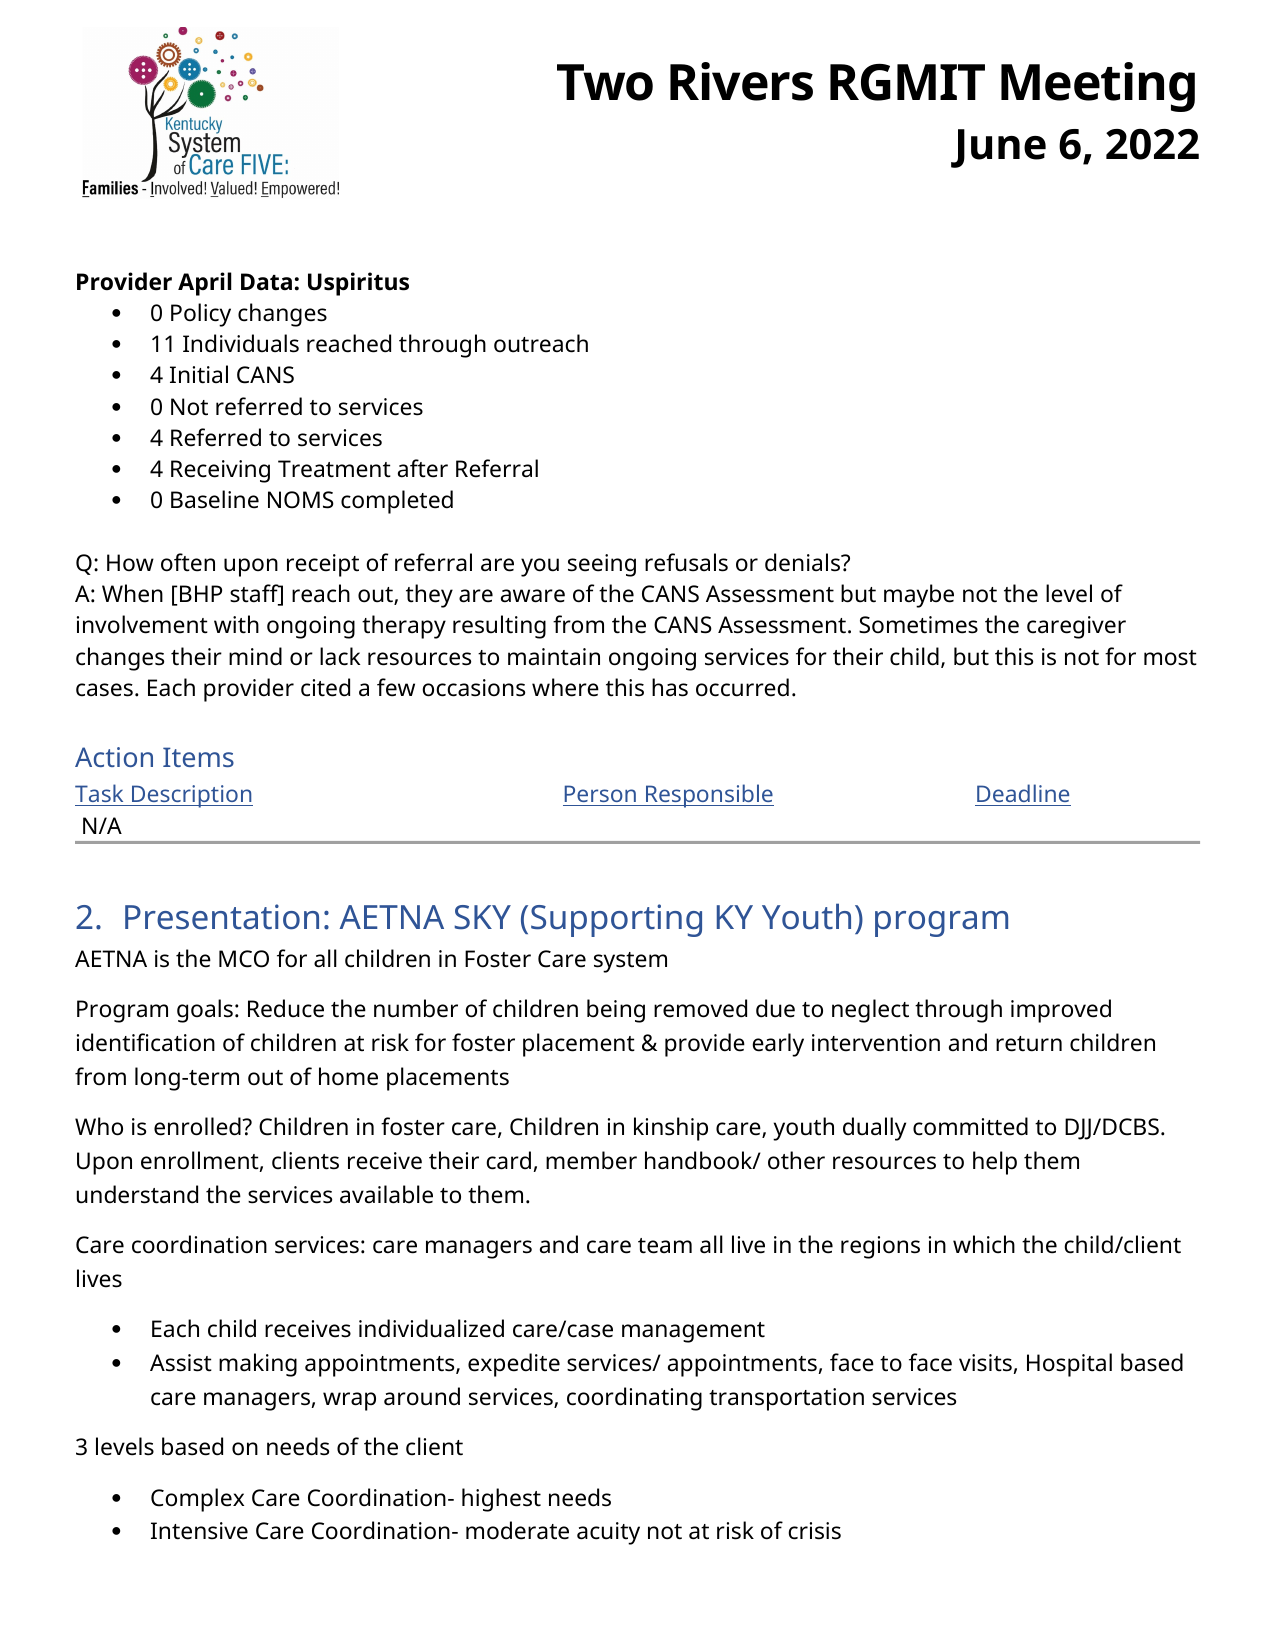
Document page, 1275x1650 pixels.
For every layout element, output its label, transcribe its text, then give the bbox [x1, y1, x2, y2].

text AETNA is the MCO for all children in Foster Care system [75, 943, 1200, 974]
text Provider April Data: Uspiritus [75, 266, 1200, 297]
picture [82, 27, 340, 199]
list Assist making appointments, expedite services/ appointments, face to face visits, Hospital based care managers, wrap around services, coordinating transportation services [112, 1347, 1200, 1412]
subtitle Action Items [75, 738, 1200, 775]
list Complex Care Coordination- highest needs [112, 1482, 1200, 1513]
list 4 Receiving Treatment after Referral [112, 453, 1200, 484]
text Program goals: Reduce the number of children being removed due to neglect through improved identification of children at risk for foster placement & provide early intervention and return children from long-term out of home placements [75, 993, 1200, 1092]
list 11 Individuals reached through outreach [112, 328, 1200, 359]
list 0 Policy changes [112, 297, 1200, 328]
text N/A [75, 809, 1200, 840]
subtitle Presentation: AETNA SKY (Supporting KY Youth) program [75, 894, 1200, 939]
text Q: How often upon receipt of referral are you seeing refusals or denials? [75, 547, 1200, 578]
text Task Description Person Responsible Deadline [75, 778, 1200, 809]
list Intensive Care Coordination- moderate acuity not at risk of crisis [112, 1515, 1200, 1547]
text A: When [BHP staff] reach out, they are aware of the CANS Assessment but maybe not the level of involvement with ongoing therapy resulting from the CANS Assessment. Sometimes the caregiver changes their mind or lack resources to maintain ongoing services for their child, but this is not for most cases. Each provider cited a few occasions where this has occurred. [75, 578, 1200, 703]
text Who is enrolled? Children in foster care, Children in kinship care, youth dually committed to DJJ/DCBS. Upon enrollment, clients receive their card, member handbook/ other resources to help them understand the services available to them. [75, 1111, 1200, 1210]
list 4 Referred to services [112, 422, 1200, 453]
list Each child receives individualized care/case management [112, 1313, 1200, 1344]
list 0 Not referred to services [112, 391, 1200, 422]
text Care coordination services: care managers and care team all live in the regions in which the child/client lives [75, 1229, 1200, 1294]
list 0 Baseline NOMS completed [112, 484, 1200, 516]
list 4 Initial CANS [112, 359, 1200, 391]
text 3 levels based on needs of the client [75, 1431, 1200, 1462]
